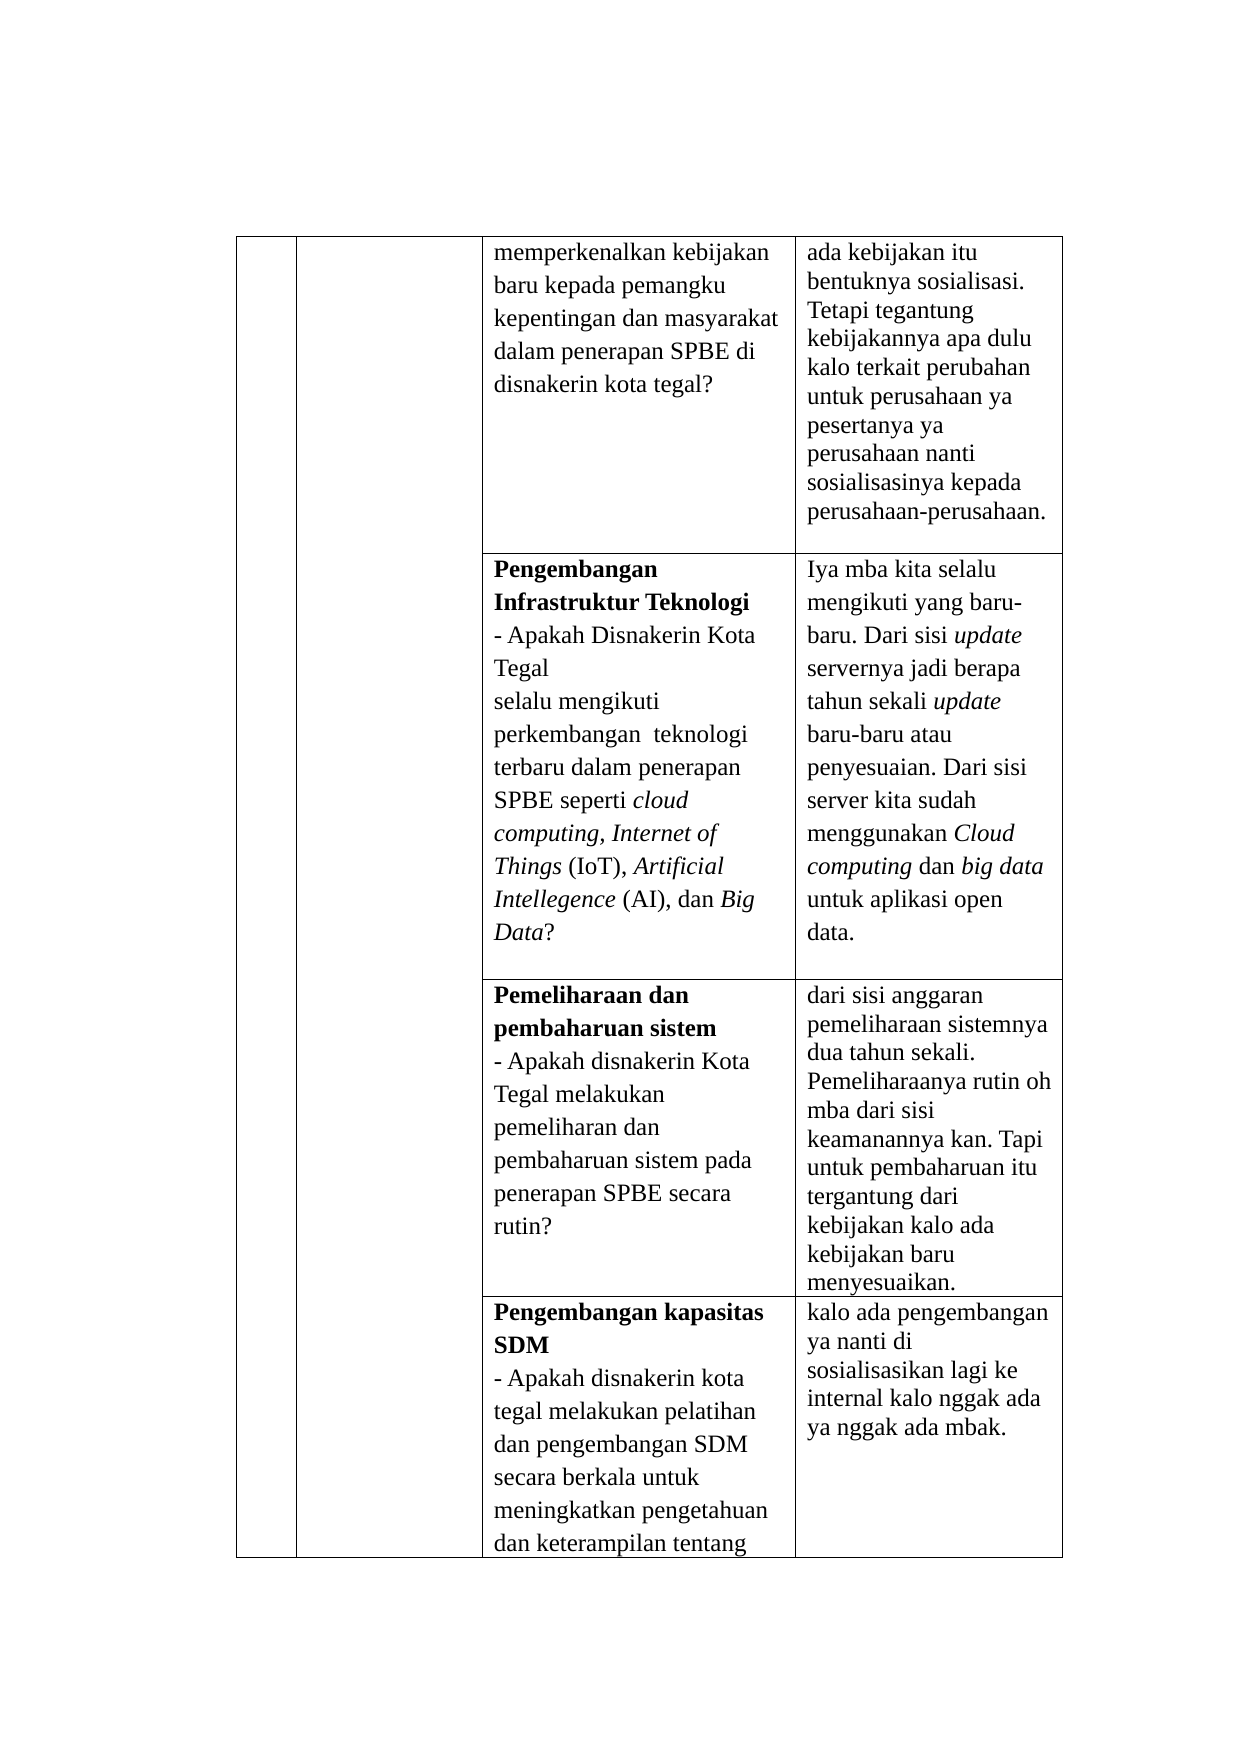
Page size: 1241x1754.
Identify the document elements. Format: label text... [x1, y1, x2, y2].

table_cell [796, 237, 1062, 553]
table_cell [483, 237, 795, 553]
table_cell Iya mba kita selalu mengikuti yang baru-baru. Dari sisi update servernya jadi berapa tahun sekali update baru-baru atau penyesuaian. Dari sisi server kita sudah menggunakan Cloud computing dan big data untuk aplikasi open data. [796, 554, 1062, 979]
table_cell dari sisi anggaran pemeliharaan sistemnya dua tahun sekali. Pemeliharaanya rutin oh mba dari sisi keamanannya kan. Tapi untuk pembaharuan itu tergantung dari kebijakan kalo ada kebijakan baru menyesuaikan. [796, 980, 1062, 1296]
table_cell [796, 1297, 1062, 1557]
table_cell Pengembangan Infrastruktur Teknologi - Apakah Disnakerin Kota Tegal selalu mengikuti perkembangan teknologi terbaru dalam penerapan SPBE seperti cloud computing, Internet of Things (IoT), Artificial Intellegence (AI), dan Big Data? [483, 554, 795, 979]
table_cell Pemeliharaan dan pembaharuan sistem - Apakah disnakerin Kota Tegal melakukan pemeliharan dan pembaharuan sistem pada penerapan SPBE secara rutin? [483, 980, 795, 1296]
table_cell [483, 1297, 795, 1557]
